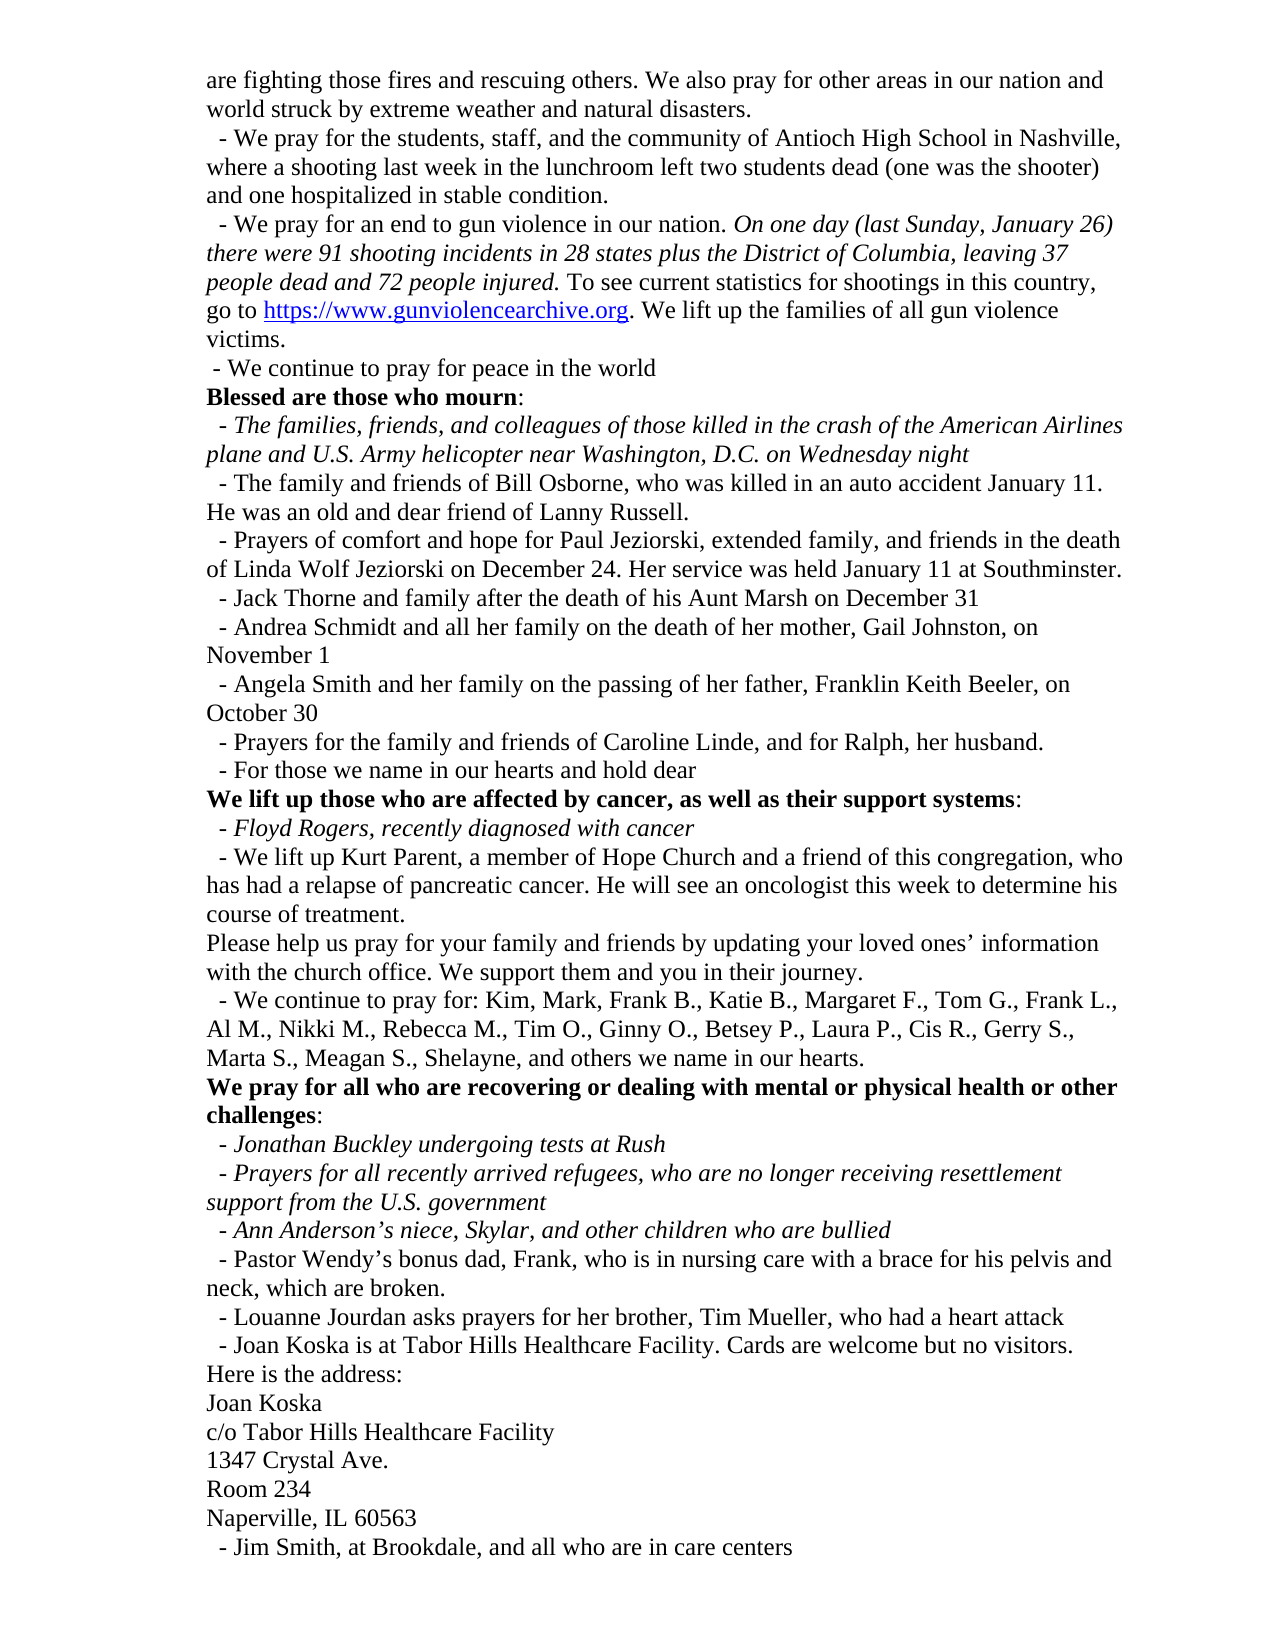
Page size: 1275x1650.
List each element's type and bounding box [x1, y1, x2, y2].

text [206, 66, 1125, 1561]
